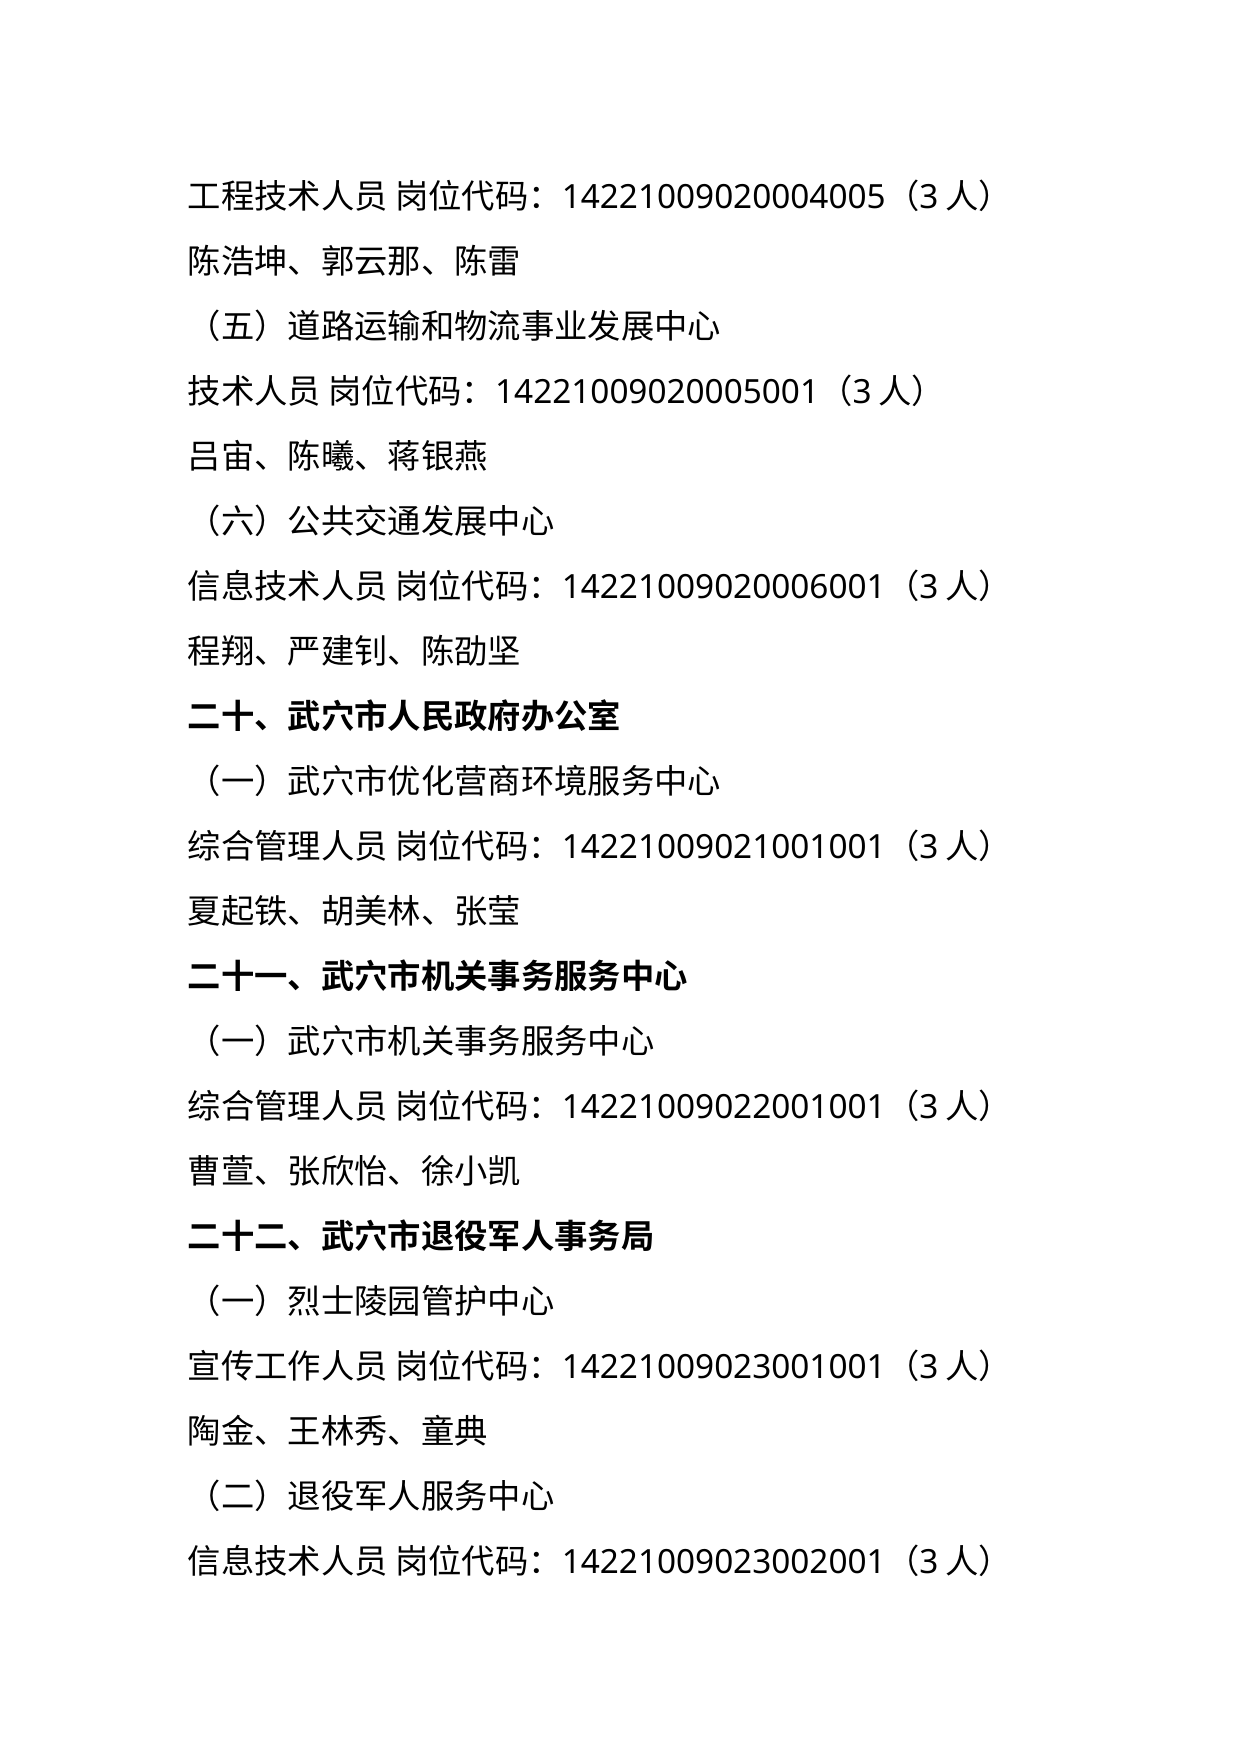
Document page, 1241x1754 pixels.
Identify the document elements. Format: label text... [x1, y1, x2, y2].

text 综合管理人员 岗位代码：14221009022001001（3人） [187, 1072, 1053, 1137]
text 信息技术人员 岗位代码：14221009023002001（3人） [187, 1527, 1053, 1592]
text （一）烈士陵园管护中心 [187, 1267, 1053, 1332]
text 工程技术人员 岗位代码：14221009020004005（3人） [187, 162, 1053, 227]
text 二十一、武穴市机关事务服务中心 [187, 942, 1053, 1007]
text 技术人员 岗位代码：14221009020005001（3人） [187, 357, 1053, 422]
text 信息技术人员 岗位代码：14221009020006001（3人） [187, 552, 1053, 617]
text 程翔、严建钊、陈劭坚 [187, 617, 1053, 682]
text 夏起铁、胡美林、张莹 [187, 877, 1053, 942]
text 综合管理人员 岗位代码：14221009021001001（3人） [187, 812, 1053, 877]
text （六）公共交通发展中心 [187, 487, 1053, 552]
text 曹萱、张欣怡、徐小凯 [187, 1137, 1053, 1202]
text 吕宙、陈曦、蒋银燕 [187, 422, 1053, 487]
text （一）武穴市优化营商环境服务中心 [187, 747, 1053, 812]
text （五）道路运输和物流事业发展中心 [187, 292, 1053, 357]
text （一）武穴市机关事务服务中心 [187, 1007, 1053, 1072]
text 二十二、武穴市退役军人事务局 [187, 1202, 1053, 1267]
text 二十、武穴市人民政府办公室 [187, 682, 1053, 747]
text 陈浩坤、郭云那、陈雷 [187, 227, 1053, 292]
text 陶金、王林秀、童典 [187, 1397, 1053, 1462]
text 宣传工作人员 岗位代码：14221009023001001（3人） [187, 1332, 1053, 1397]
text （二）退役军人服务中心 [187, 1462, 1053, 1527]
